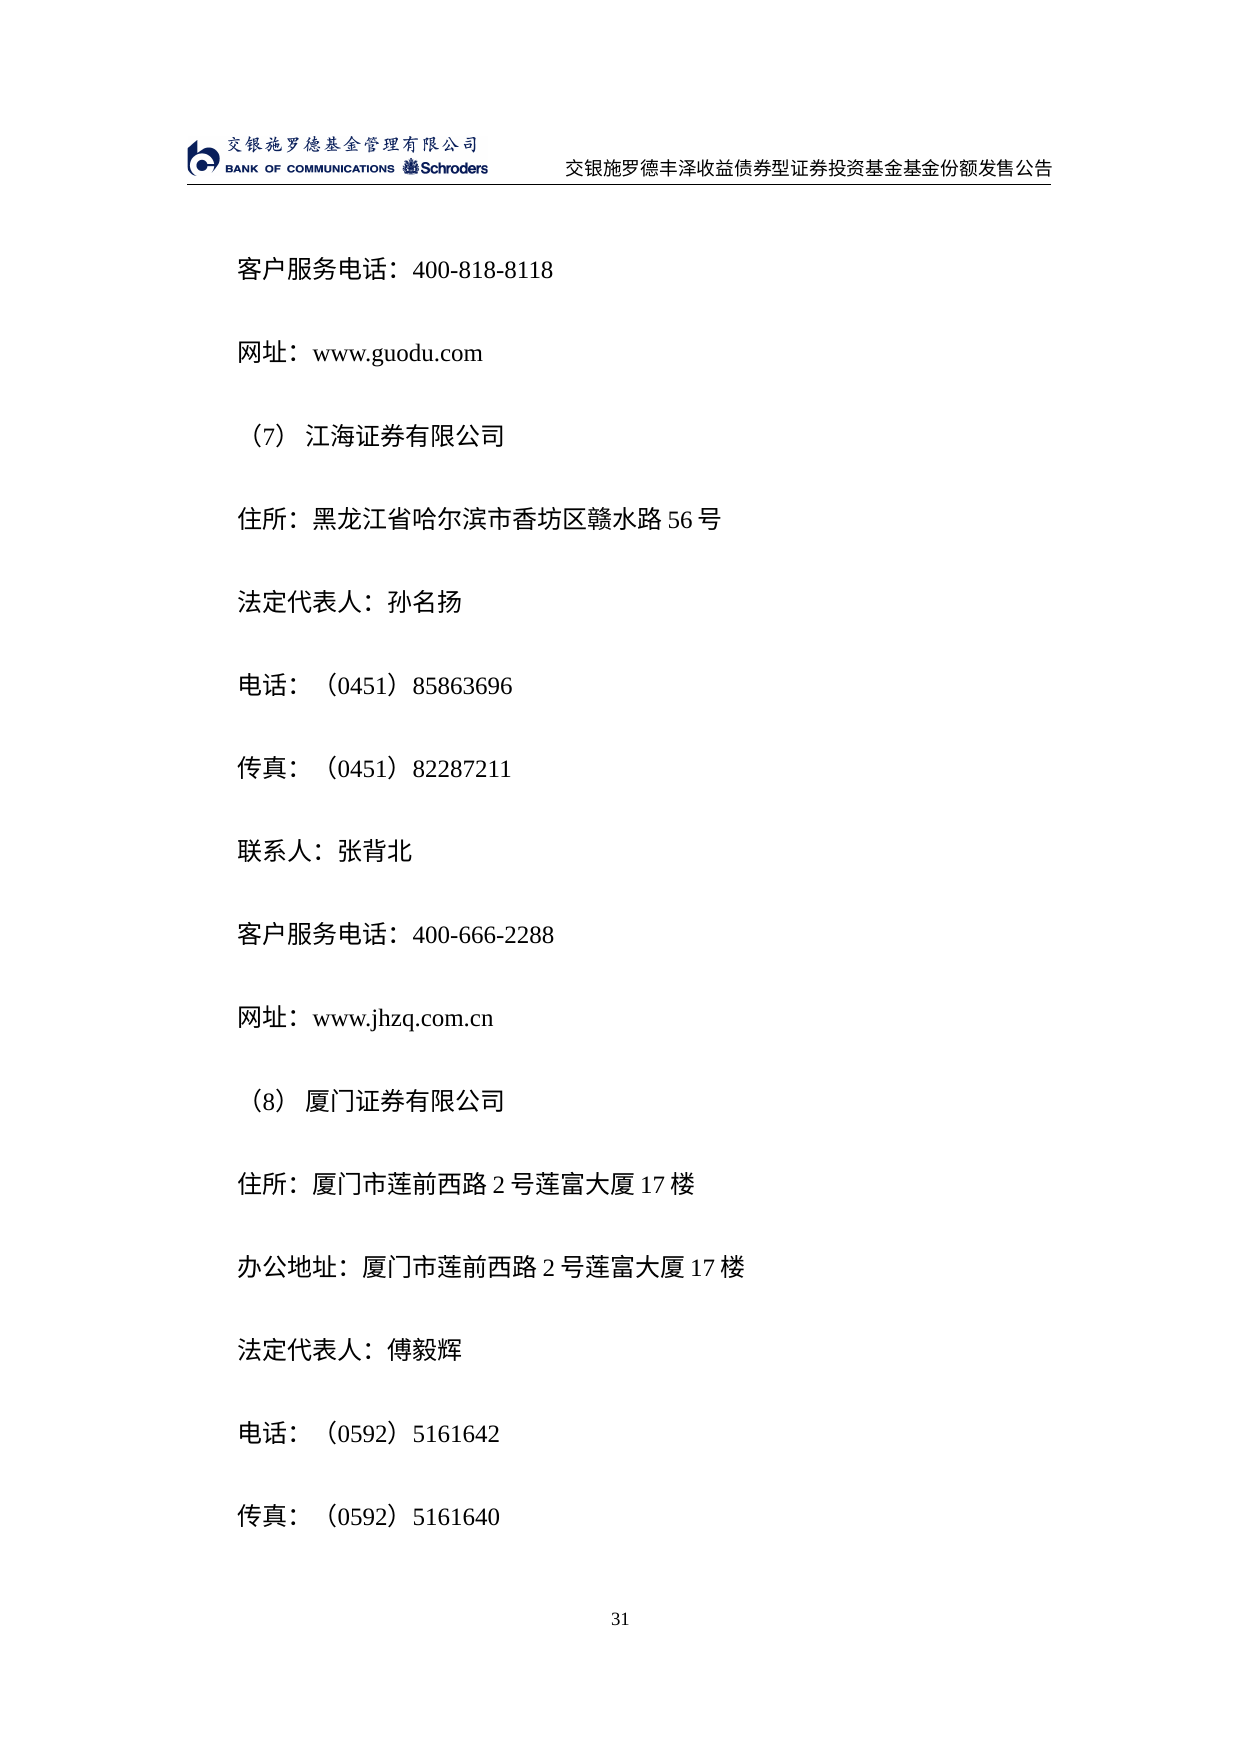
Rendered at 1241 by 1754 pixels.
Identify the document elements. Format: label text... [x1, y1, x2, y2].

text 办公地址：厦门市莲前西路2号莲富大厦17楼 [187, 1233, 1053, 1298]
text 住所：厦门市莲前西路2号莲富大厦17楼 [187, 1150, 1053, 1215]
text 传真：（0451）82287211 [187, 734, 1053, 799]
text 法定代表人：傅毅辉 [187, 1316, 1053, 1381]
text 客户服务电话：400-666-2288 [187, 900, 1053, 965]
text 法定代表人：孙名扬 [187, 568, 1053, 633]
picture [187, 136, 488, 176]
text 联系人：张背北 [187, 817, 1053, 882]
text 网址：www.guodu.com [187, 318, 1053, 383]
text 网址：www.jhzq.com.cn [187, 983, 1053, 1048]
text （8） 厦门证券有限公司 [187, 1067, 1053, 1132]
text 客户服务电话：400-818-8118 [187, 235, 1053, 300]
text 电话：（0592）5161642 [187, 1399, 1053, 1464]
text 传真：（0592）5161640 [187, 1482, 1053, 1547]
text （7） 江海证券有限公司 [187, 402, 1053, 467]
text 住所：黑龙江省哈尔滨市香坊区赣水路56号 [187, 485, 1053, 550]
text 电话：（0451）85863696 [187, 651, 1053, 716]
